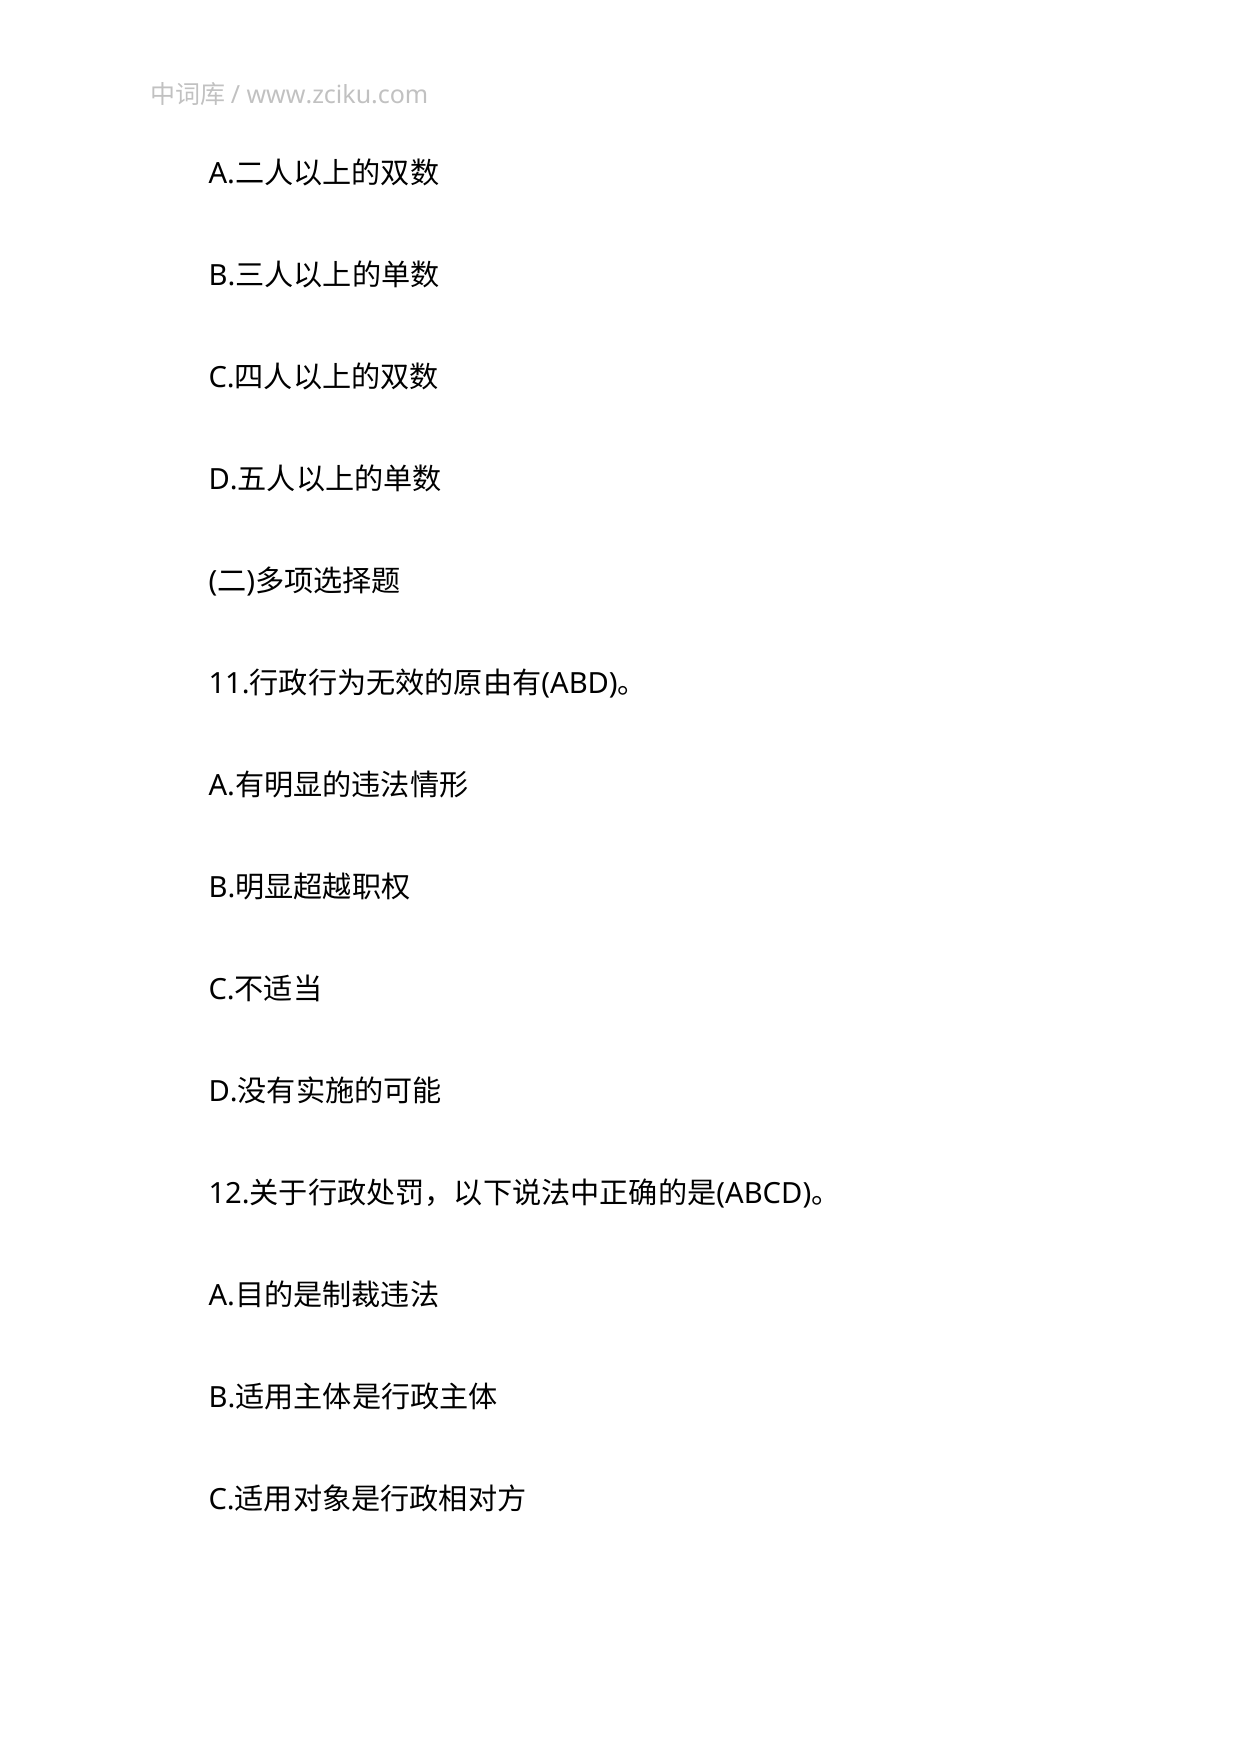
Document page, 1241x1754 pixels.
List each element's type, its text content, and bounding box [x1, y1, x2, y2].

text 11.行政行为无效的原由有(ABD)。 [150, 660, 1090, 702]
text A.目的是制裁违法 [150, 1272, 1090, 1314]
text A.有明显的违法情形 [150, 762, 1090, 804]
text 12.关于行政处罚，以下说法中正确的是(ABCD)。 [150, 1170, 1090, 1212]
text B.适用主体是行政主体 [150, 1374, 1090, 1416]
text B.明显超越职权 [150, 864, 1090, 906]
text B.三人以上的单数 [150, 252, 1090, 294]
text D.五人以上的单数 [150, 456, 1090, 498]
text D.没有实施的可能 [150, 1068, 1090, 1110]
text C.适用对象是行政相对方 [150, 1476, 1090, 1518]
text (二)多项选择题 [150, 558, 1090, 600]
text A.二人以上的双数 [150, 150, 1090, 192]
text C.四人以上的双数 [150, 354, 1090, 396]
text C.不适当 [150, 966, 1090, 1008]
